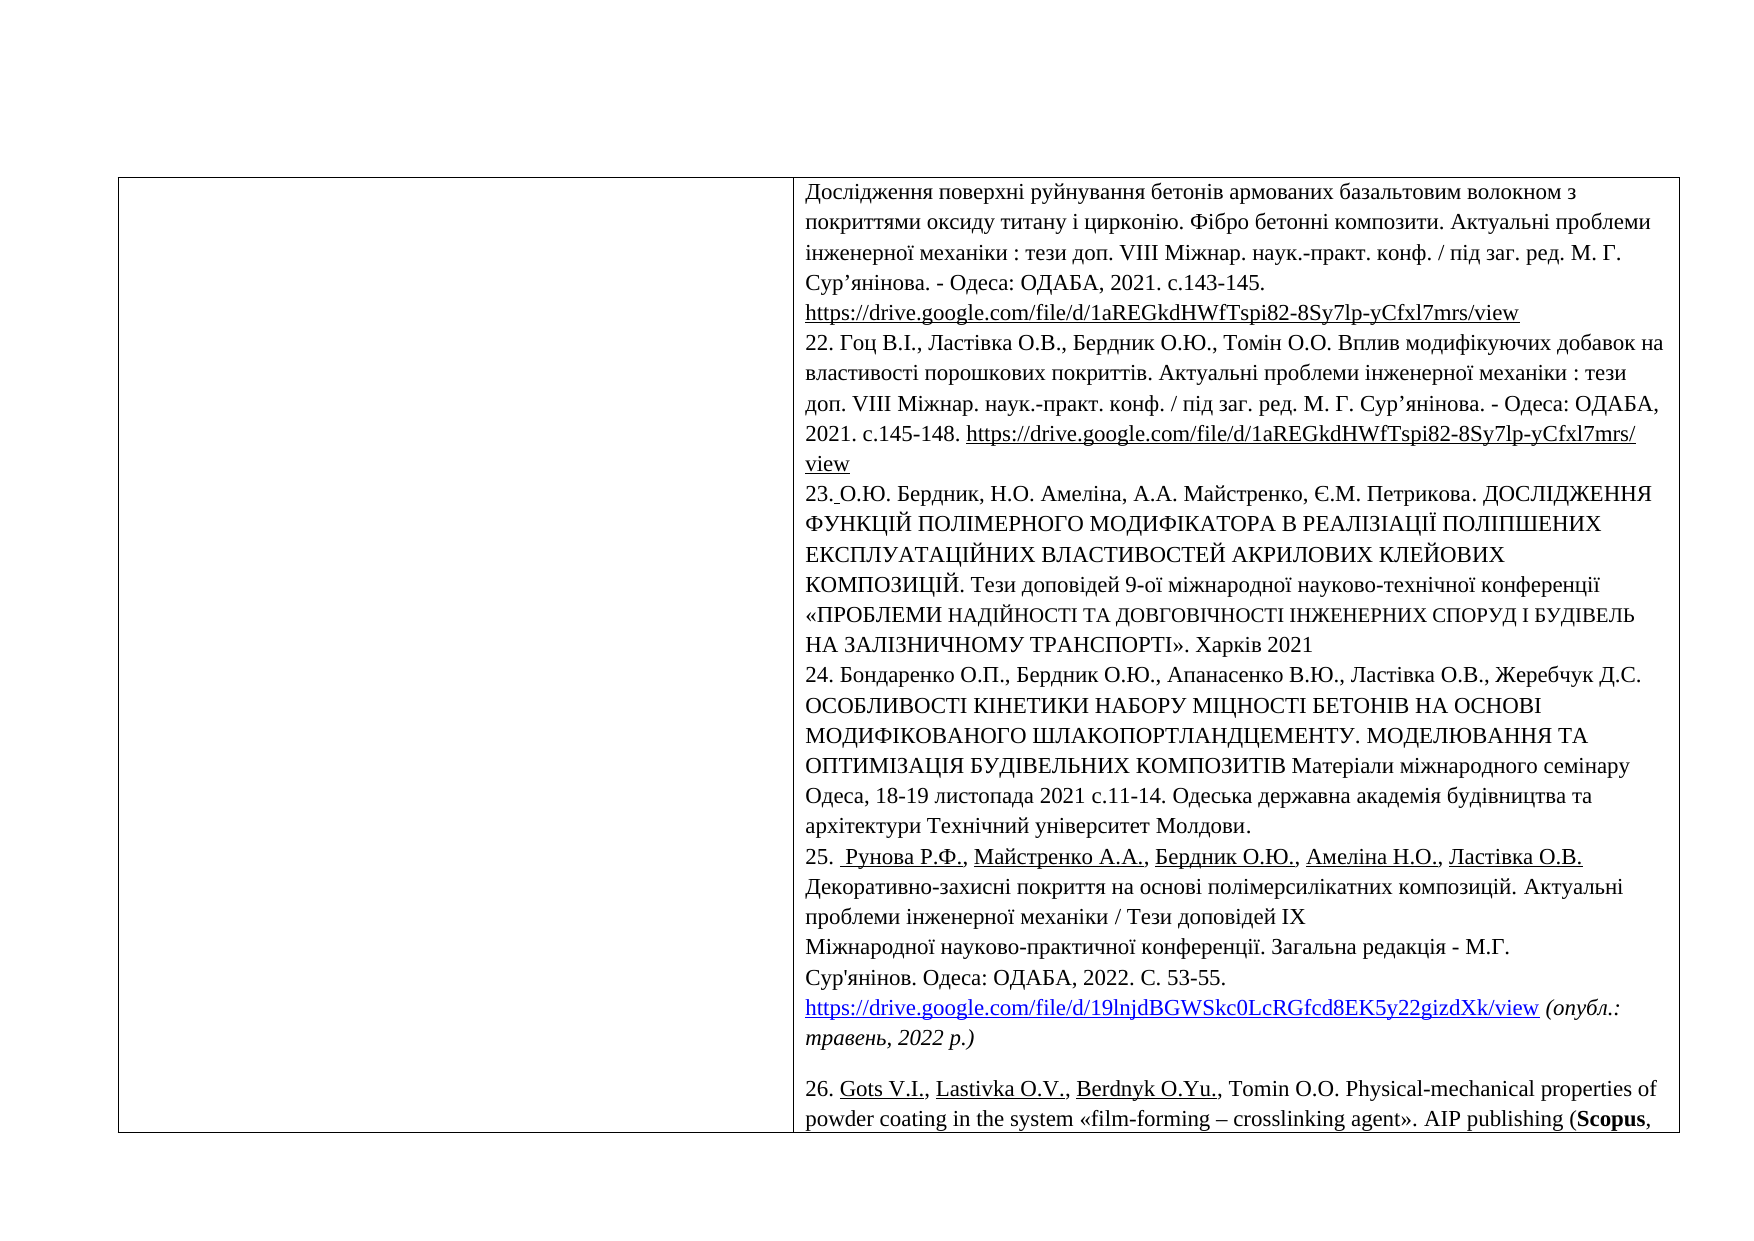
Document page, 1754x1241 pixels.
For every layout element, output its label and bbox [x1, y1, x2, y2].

table_cell [119, 178, 793, 1132]
table_cell [794, 178, 1679, 1132]
